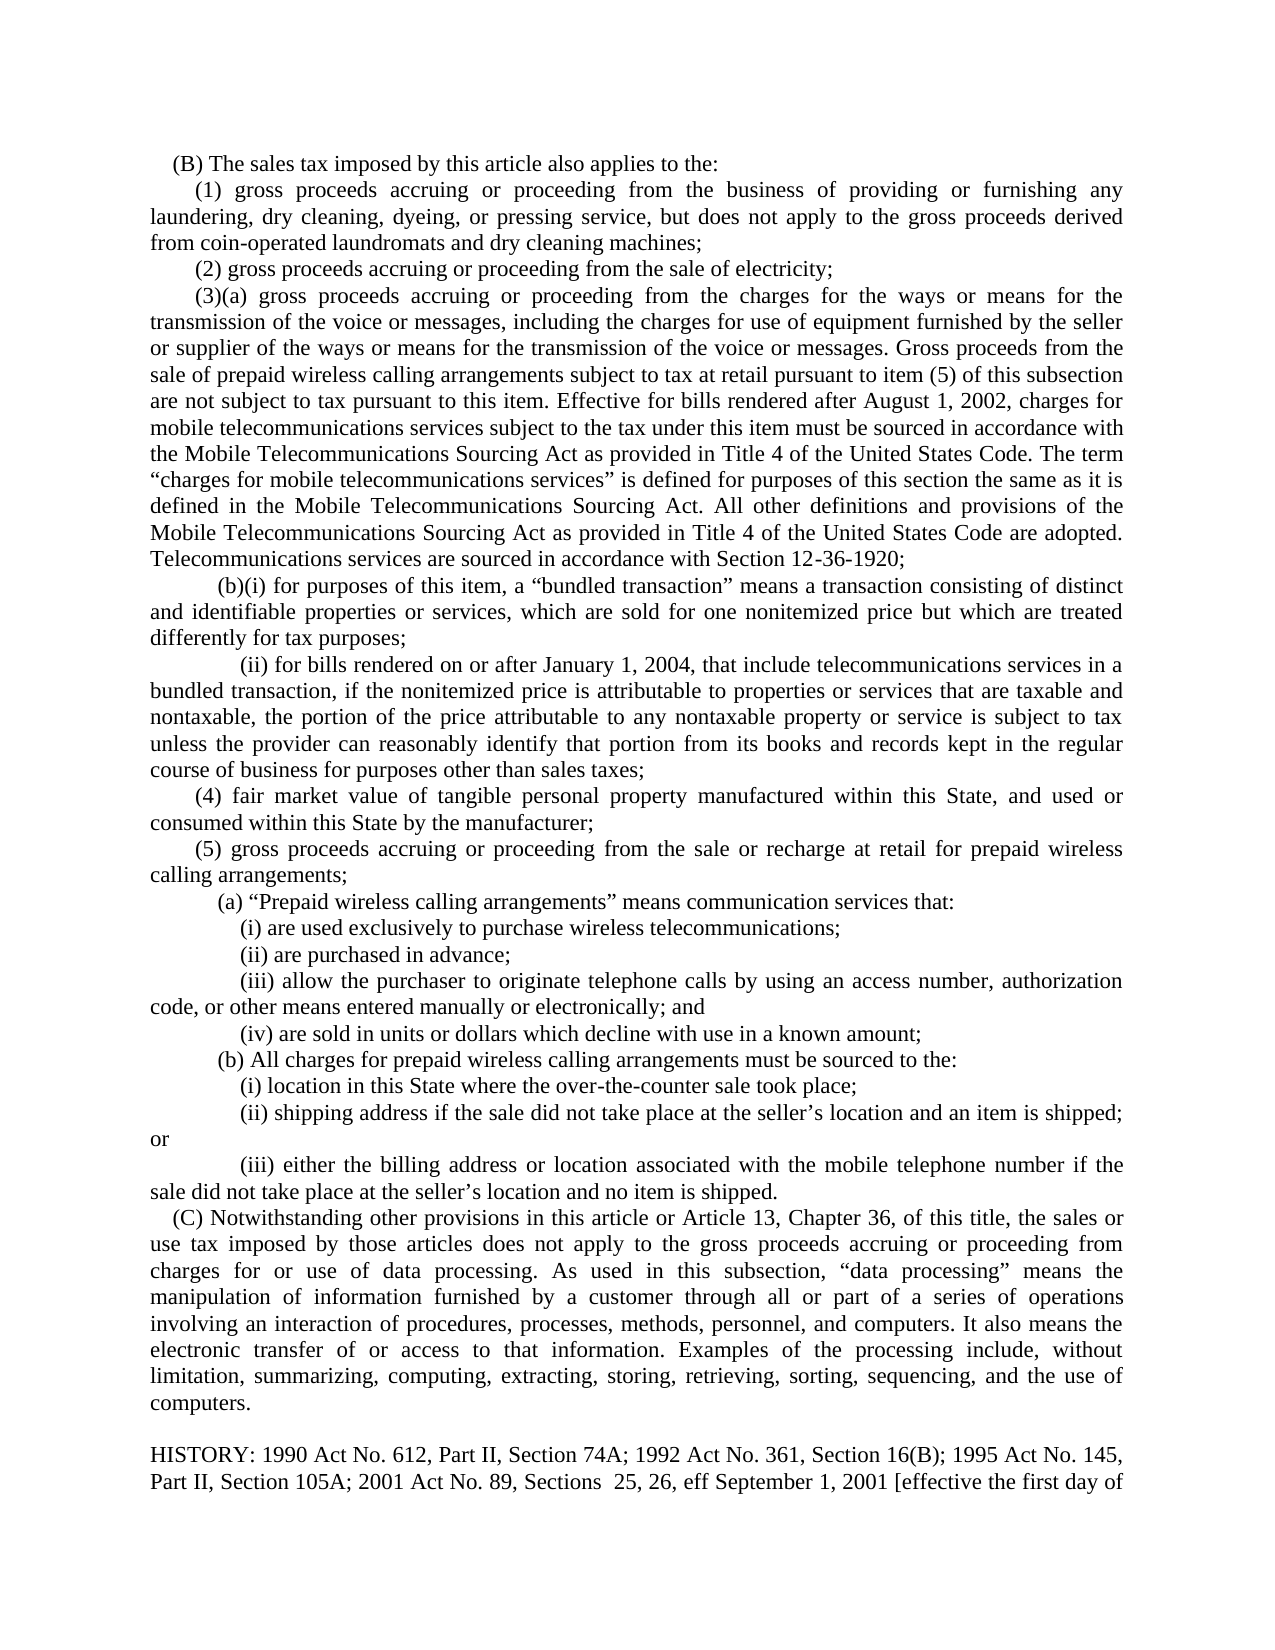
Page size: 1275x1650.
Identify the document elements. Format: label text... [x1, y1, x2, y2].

text (2) gross proceeds accruing or proceeding from the sale of electricity; [150, 255, 1125, 282]
text (5) gross proceeds accruing or proceeding from the sale or recharge at retail for prepaid wireless calling arrangements; [150, 835, 1125, 888]
text (iii) either the billing address or location associated with the mobile telephone number if the sale did not take place at the seller’s location and no item is shipped. [150, 1151, 1125, 1204]
text (i) location in this State where the over-the-counter sale took place; [150, 1072, 1125, 1099]
text (C) Notwithstanding other provisions in this article or Article 13, Chapter 36, of this title, the sales or use tax imposed by those articles does not apply to the gross proceeds accruing or proceeding from charges for or use of data processing. As used in this subsection, “data processing” means the manipulation of information furnished by a customer through all or part of a series of operations involving an interaction of procedures, processes, methods, personnel, and computers. It also means the electronic transfer of or access to that information. Examples of the processing include, without limitation, summarizing, computing, extracting, storing, retrieving, sorting, sequencing, and the use of computers. [150, 1204, 1125, 1415]
text (3)(a) gross proceeds accruing or proceeding from the charges for the ways or means for the transmission of the voice or messages, including the charges for use of equipment furnished by the seller or supplier of the ways or means for the transmission of the voice or messages. Gross proceeds from the sale of prepaid wireless calling arrangements subject to tax at retail pursuant to item (5) of this subsection are not subject to tax pursuant to this item. Effective for bills rendered after August 1, 2002, charges for mobile telecommunications services subject to the tax under this item must be sourced in accordance with the Mobile Telecommunications Sourcing Act as provided in Title 4 of the United States Code. The term “charges for mobile telecommunications services” is defined for purposes of this section the same as it is defined in the Mobile Telecommunications Sourcing Act. All other definitions and provisions of the Mobile Telecommunications Sourcing Act as provided in Title 4 of the United States Code are adopted. Telecommunications services are sourced in accordance with Section 12-36-1920; [150, 282, 1125, 572]
text (B) The sales tax imposed by this article also applies to the: [150, 150, 1125, 176]
text (i) are used exclusively to purchase wireless telecommunications; [150, 914, 1125, 941]
text (ii) shipping address if the sale did not take place at the seller’s location and an item is shipped; or [150, 1099, 1125, 1151]
text (a) “Prepaid wireless calling arrangements” means communication services that: [150, 888, 1125, 914]
text (iv) are sold in units or dollars which decline with use in a known amount; [150, 1020, 1125, 1046]
text (4) fair market value of tangible personal property manufactured within this State, and used or consumed within this State by the manufacturer; [150, 782, 1125, 835]
text (1) gross proceeds accruing or proceeding from the business of providing or furnishing any laundering, dry cleaning, dyeing, or pressing service, but does not apply to the gross proceeds derived from coin-operated laundromats and dry cleaning machines; [150, 176, 1125, 255]
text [150, 1441, 1125, 1494]
text (ii) for bills rendered on or after January 1, 2004, that include telecommunications services in a bundled transaction, if the nonitemized price is attributable to properties or services that are taxable and nontaxable, the portion of the price attributable to any nontaxable property or service is subject to tax unless the provider can reasonably identify that portion from its books and records kept in the regular course of business for purposes other than sales taxes; [150, 651, 1125, 782]
text (iii) allow the purchaser to originate telephone calls by using an access number, authorization code, or other means entered manually or electronically; and [150, 967, 1125, 1020]
text (b)(i) for purposes of this item, a “bundled transaction” means a transaction consisting of distinct and identifiable properties or services, which are sold for one nonitemized price but which are treated differently for tax purposes; [150, 572, 1125, 651]
text (ii) are purchased in advance; [150, 941, 1125, 967]
text (b) All charges for prepaid wireless calling arrangements must be sourced to the: [150, 1046, 1125, 1072]
